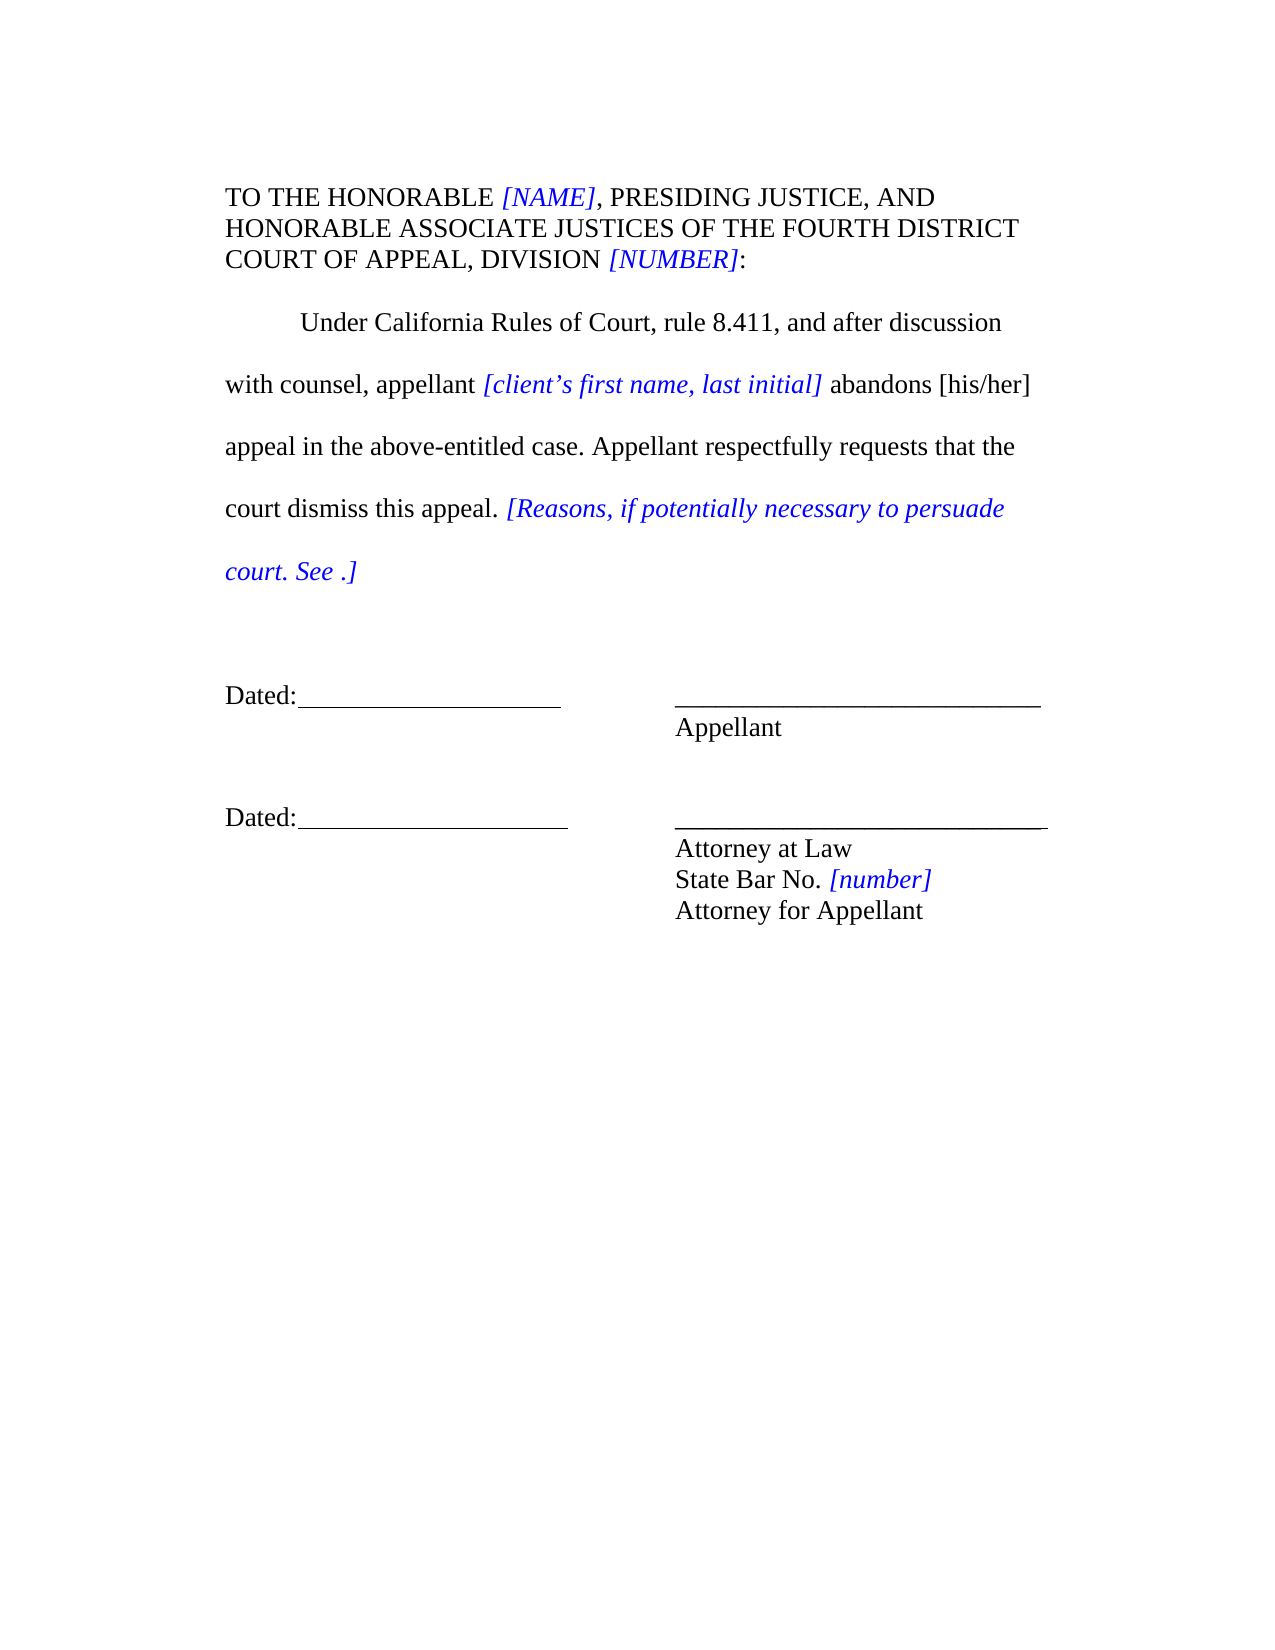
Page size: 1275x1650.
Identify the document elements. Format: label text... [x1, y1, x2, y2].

text Dated: ___________________________ [225, 679, 1050, 711]
text State Bar No. [number] [225, 863, 1050, 894]
text Attorney for Appellant [225, 894, 1050, 957]
text Dated: ___________________________ [225, 801, 1050, 832]
text Under California Rules of Court, rule 8.411, and after discussion with counsel, appellant [client’s first name, last initial] abandons [his/her] appeal in the above-entitled case. Appellant respectfully requests that the court dismiss this appeal. [Reasons, if potentially necessary to persuade court. See .] [225, 306, 1050, 586]
text Attorney at Law [225, 832, 1050, 863]
text Appellant [225, 711, 1050, 742]
text TO THE HONORABLE [NAME], PRESIDING JUSTICE, AND HONORABLE ASSOCIATE JUSTICES OF THE FOURTH DISTRICT COURT OF APPEAL, DIVISION [NUMBER]: [225, 181, 1050, 306]
